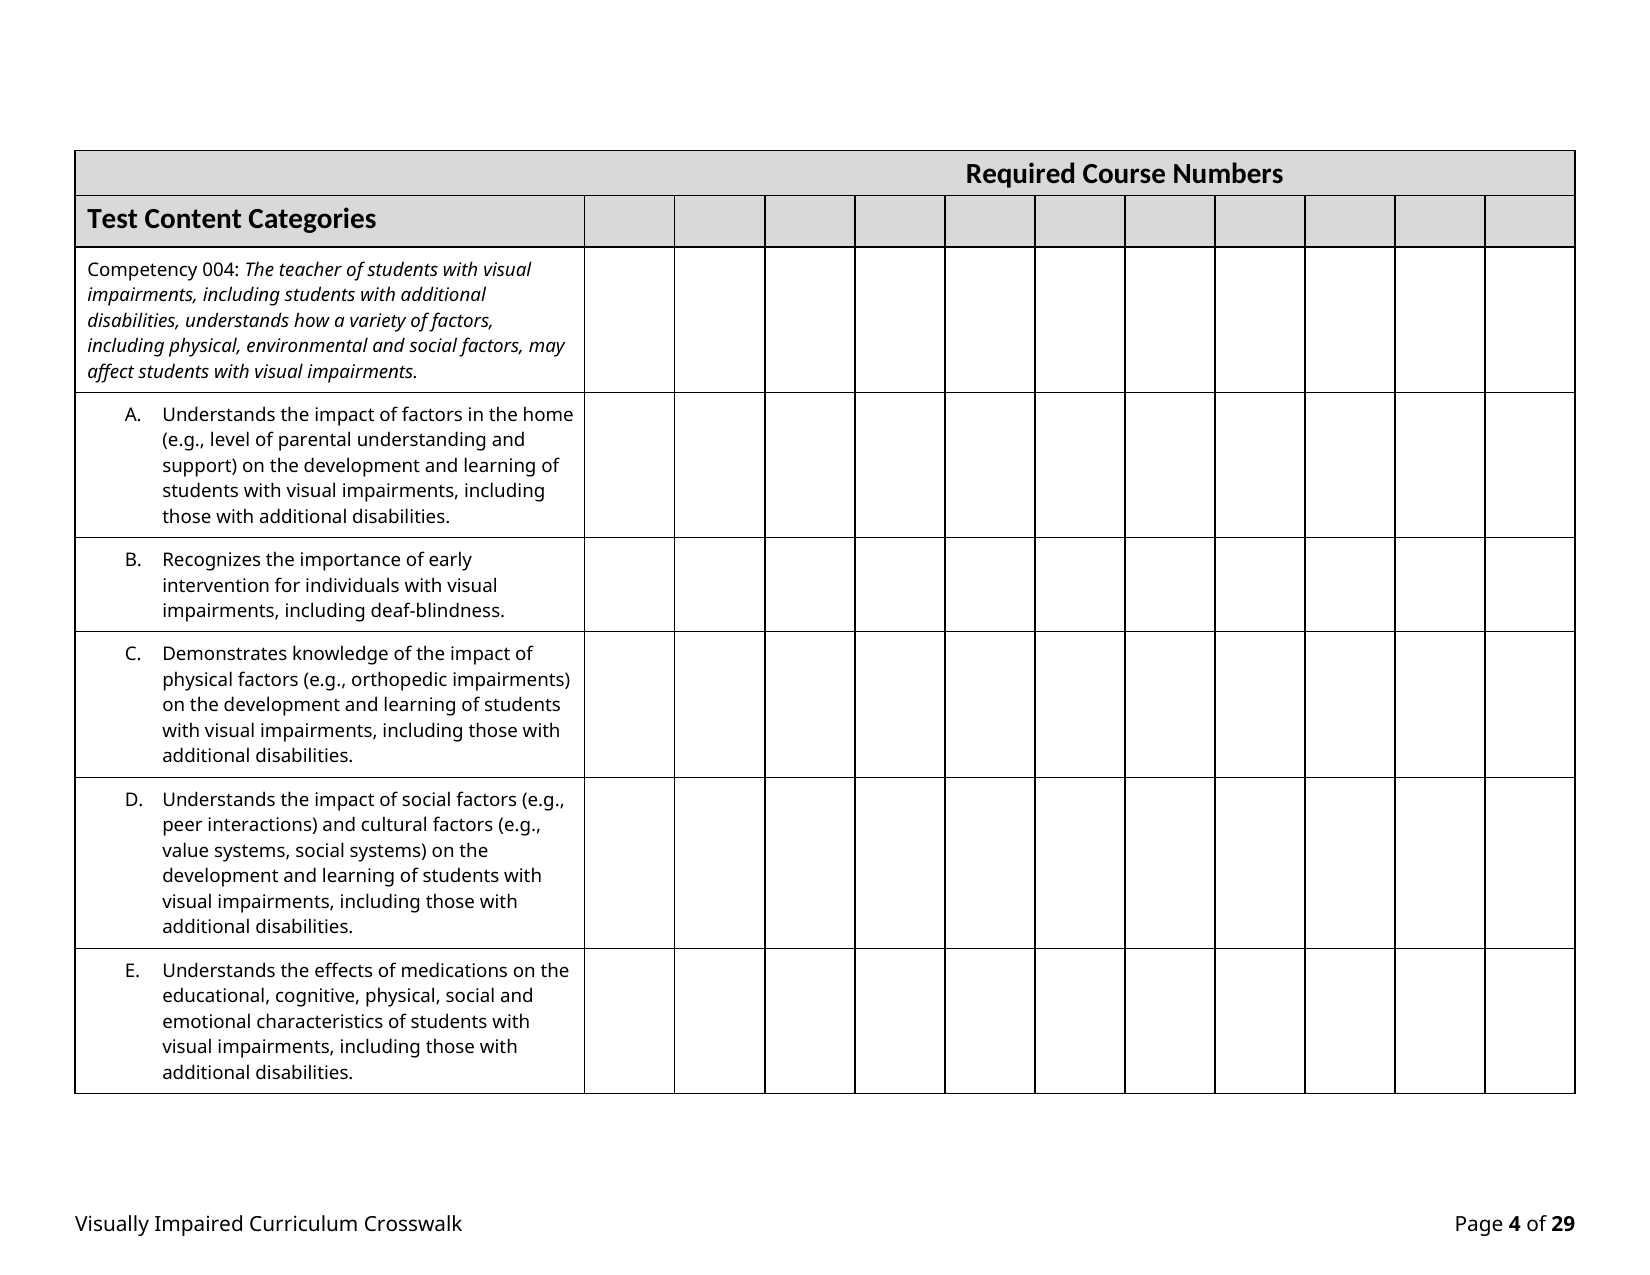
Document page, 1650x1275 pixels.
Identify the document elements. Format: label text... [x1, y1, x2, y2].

table_cell [1036, 393, 1124, 537]
table_cell [585, 778, 674, 947]
table_cell [1306, 632, 1394, 777]
table_cell [675, 538, 764, 631]
table_cell [1306, 949, 1394, 1093]
table_cell [856, 949, 944, 1093]
table_cell [1036, 248, 1124, 392]
table_cell [946, 393, 1034, 537]
table_cell [1126, 632, 1214, 777]
table_cell [1036, 778, 1124, 947]
table_cell [1126, 778, 1214, 947]
table_cell [766, 196, 854, 246]
table_header Required Course Numbers [76, 151, 1574, 195]
table_cell [1486, 196, 1574, 246]
table_cell [585, 196, 674, 246]
table_cell [1036, 949, 1124, 1093]
table_cell [675, 778, 764, 947]
table_cell [675, 949, 764, 1093]
table_cell [946, 949, 1034, 1093]
table_cell [1396, 393, 1484, 537]
table_cell [675, 632, 764, 777]
table_cell [1216, 949, 1304, 1093]
table_cell [1486, 538, 1574, 631]
table_cell [1306, 248, 1394, 392]
table_cell [946, 632, 1034, 777]
table_cell [1306, 196, 1394, 246]
table_cell [675, 393, 764, 537]
table_cell Demonstrates knowledge of the impact of physical factors (e.g., orthopedic impairments) on the development and learning of students with visual impairments, including those with additional disabilities. [76, 632, 584, 777]
table_cell [1216, 393, 1304, 537]
table_cell Competency 004: The teacher of students with visual impairments, including students with additional disabilities, understands how a variety of factors, including physical, environmental and social factors, may affect students with visual impairments. [76, 248, 584, 392]
table_cell [585, 632, 674, 777]
table_cell [585, 949, 674, 1093]
table_cell [1126, 949, 1214, 1093]
table_cell [1036, 632, 1124, 777]
table_cell [856, 248, 944, 392]
table_cell [1216, 632, 1304, 777]
table_cell Understands the impact of factors in the home (e.g., level of parental understanding and support) on the development and learning of students with visual impairments, including those with additional disabilities. [76, 393, 584, 537]
table_cell [585, 538, 674, 631]
table_cell [766, 778, 854, 947]
table_cell [1306, 393, 1394, 537]
table_cell [1036, 538, 1124, 631]
table_cell [856, 778, 944, 947]
table_cell [1486, 632, 1574, 777]
table_cell [675, 196, 764, 246]
table_cell [1486, 393, 1574, 537]
table_cell [1396, 949, 1484, 1093]
table_cell [1216, 778, 1304, 947]
table_cell [1486, 949, 1574, 1093]
table_cell [856, 538, 944, 631]
table_cell [1306, 778, 1394, 947]
table_cell [856, 196, 944, 246]
table_cell [1216, 248, 1304, 392]
table_cell [946, 196, 1034, 246]
table_cell Test Content Categories [76, 196, 584, 246]
table_cell [946, 538, 1034, 631]
table_cell [1486, 248, 1574, 392]
table_cell [1036, 196, 1124, 246]
table_cell [766, 949, 854, 1093]
table_cell [1396, 632, 1484, 777]
table_cell [1396, 196, 1484, 246]
table_cell [766, 538, 854, 631]
table_cell [946, 248, 1034, 392]
table_cell [1126, 196, 1214, 246]
table_cell Recognizes the importance of early intervention for individuals with visual impairments, including deaf-blindness. [76, 538, 584, 631]
table_cell [1396, 248, 1484, 392]
table_cell Understands the impact of social factors (e.g., peer interactions) and cultural factors (e.g., value systems, social systems) on the development and learning of students with visual impairments, including those with additional disabilities. [76, 778, 584, 947]
table_cell [585, 393, 674, 537]
table_cell [1486, 778, 1574, 947]
table_cell [585, 248, 674, 392]
table_cell [1396, 778, 1484, 947]
table_cell [675, 248, 764, 392]
table_cell [766, 393, 854, 537]
table_cell [766, 632, 854, 777]
table_cell [1216, 196, 1304, 246]
table_cell [856, 632, 944, 777]
table_cell [1216, 538, 1304, 631]
table_cell [1126, 393, 1214, 537]
table_cell [946, 778, 1034, 947]
table_cell Understands the effects of medications on the educational, cognitive, physical, social and emotional characteristics of students with visual impairments, including those with additional disabilities. [76, 949, 584, 1093]
table_cell [1306, 538, 1394, 631]
table_cell [1396, 538, 1484, 631]
table_cell [1126, 248, 1214, 392]
table_cell [856, 393, 944, 537]
table_cell [1126, 538, 1214, 631]
table_cell [766, 248, 854, 392]
